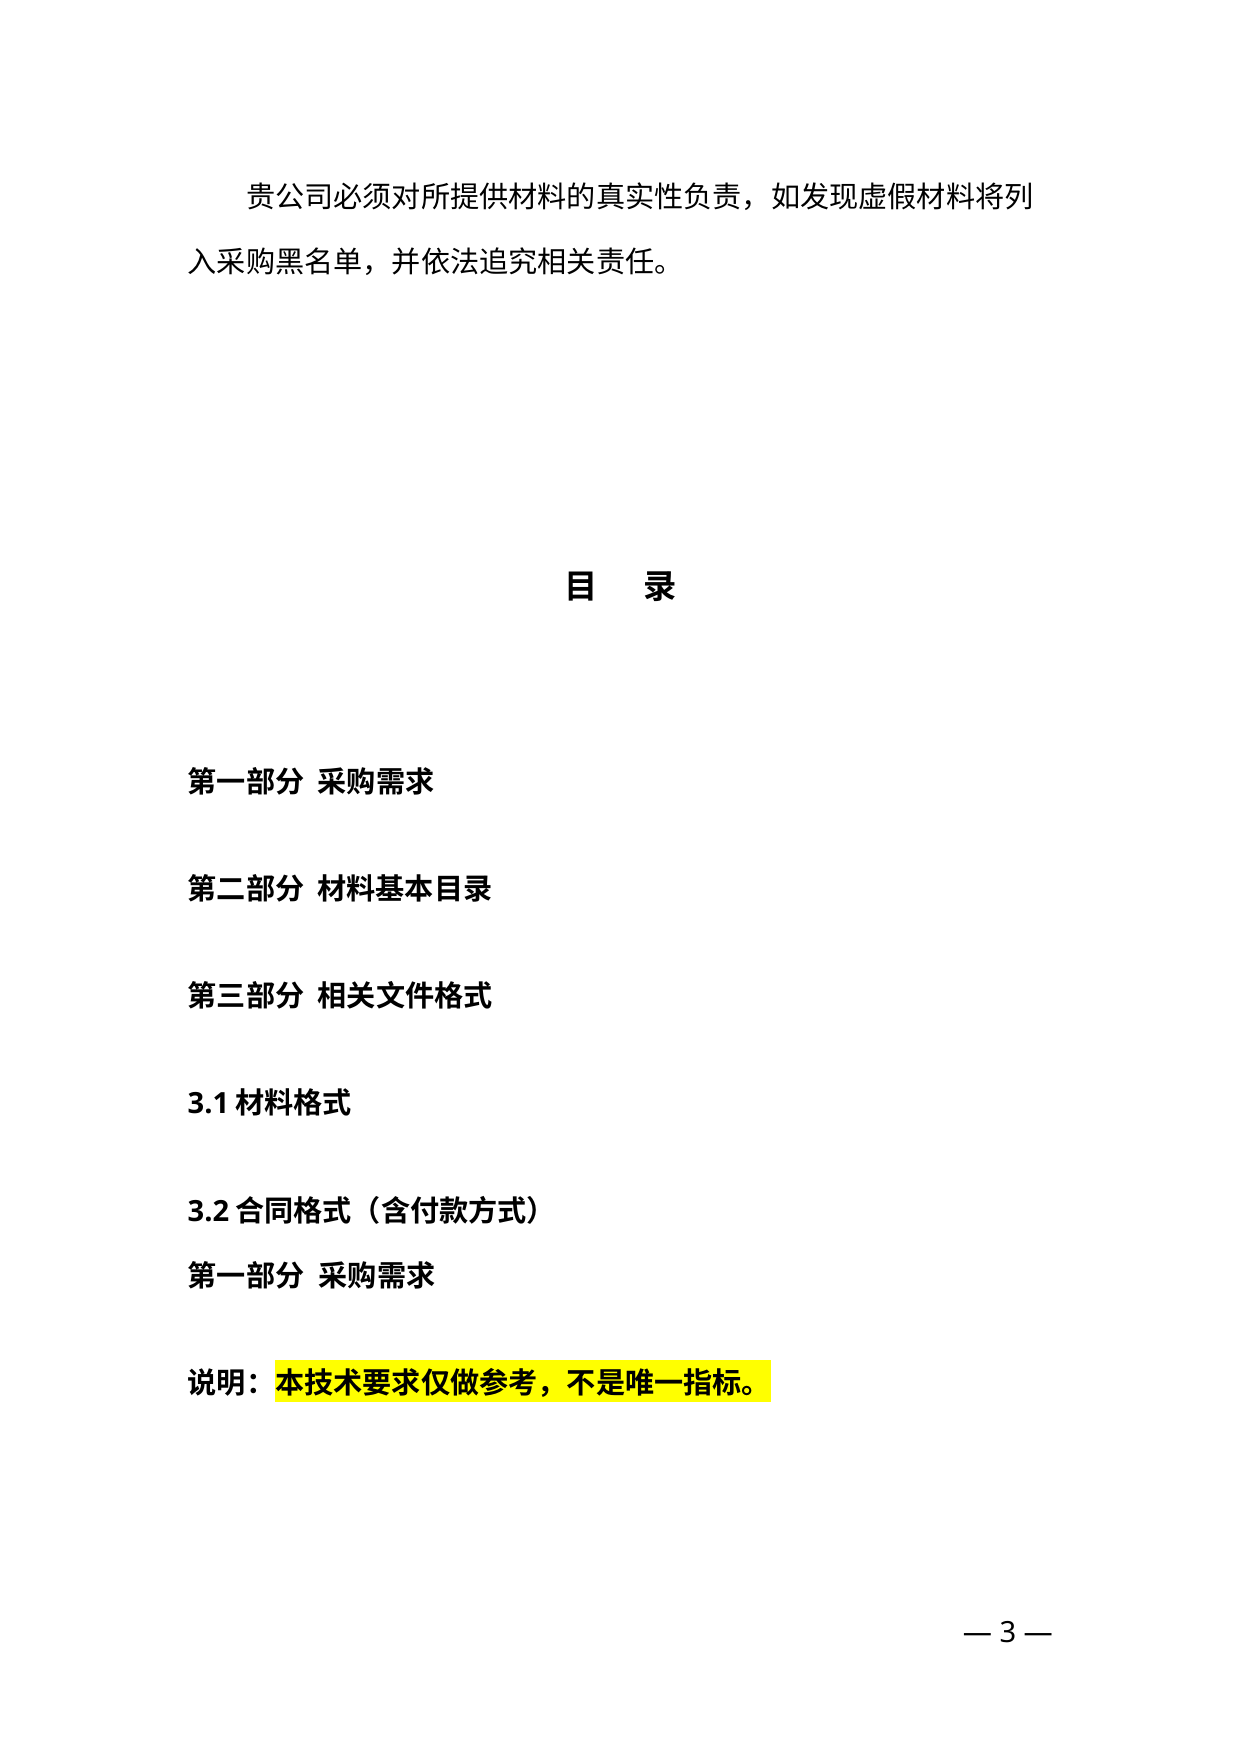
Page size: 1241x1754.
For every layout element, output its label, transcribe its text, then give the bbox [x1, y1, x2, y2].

text 3.1材料格式 [187, 1069, 1053, 1134]
text 3.2合同格式（含付款方式） [187, 1176, 1053, 1241]
text 第一部分 采购需求 [187, 747, 1053, 812]
list 采购需求 [187, 1241, 1053, 1306]
list 贵公司必须对所提供材料的真实性负责，如发现虚假材料将列入采购黑名单，并依法追究相关责任。 [187, 162, 1053, 292]
text 第二部分 材料基本目录 [187, 854, 1053, 919]
text 目 录 [187, 552, 1053, 617]
list 说明：本技术要求仅做参考，不是唯一指标。 [187, 1349, 1053, 1414]
text 第三部分 相关文件格式 [187, 962, 1053, 1027]
